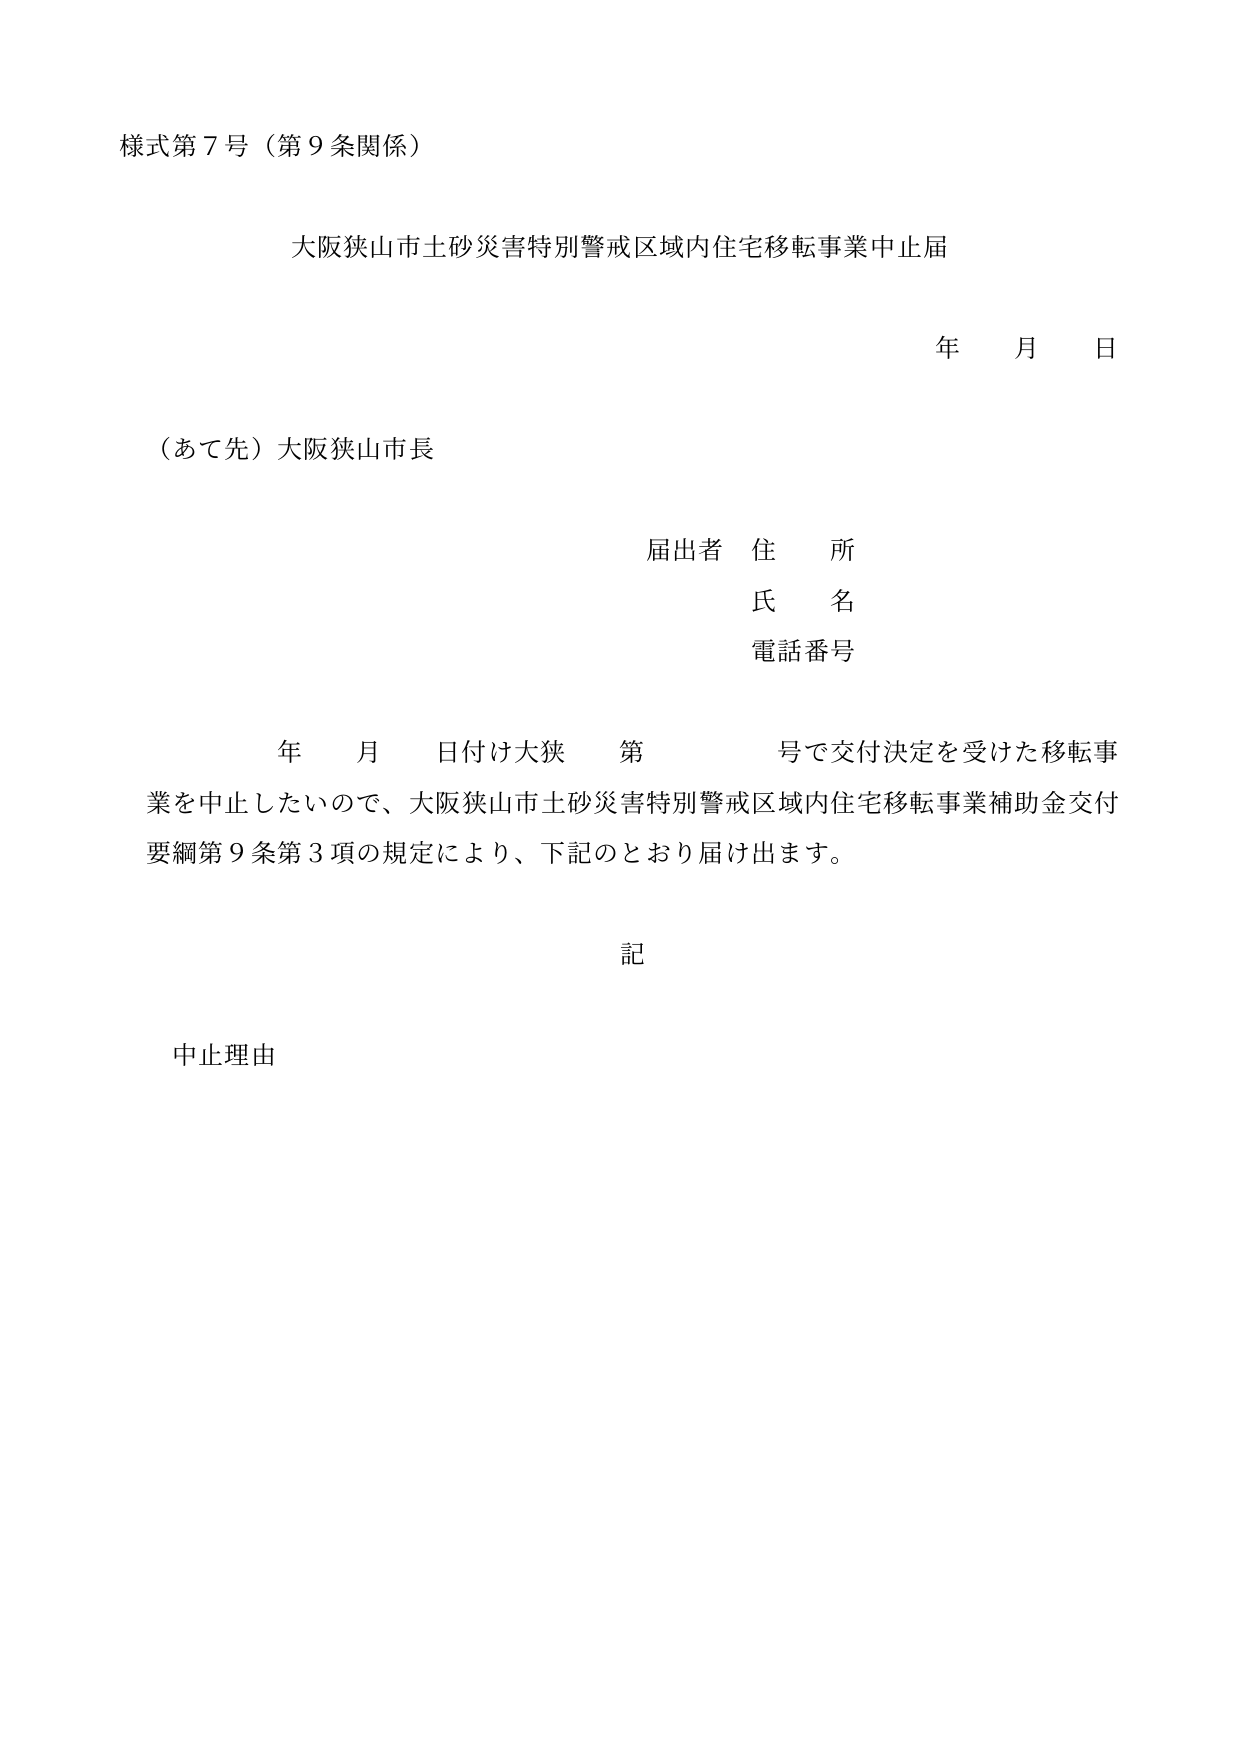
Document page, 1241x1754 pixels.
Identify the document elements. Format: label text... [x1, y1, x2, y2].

text 中止理由 [146, 1028, 1121, 1079]
text 氏 名 [119, 574, 1121, 624]
text 年 月 日 [119, 321, 1121, 372]
text 年 月 日付け大狭 第 号で交付決定を受けた移転事業を中止したいので、大阪狭山市土砂災害特別警戒区域内住宅移転事業補助金交付要綱第９条第３項の規定により、下記のとおり届け出ます。 [146, 725, 1121, 877]
text 届出者 住 所 [119, 523, 1121, 574]
text （あて先）大阪狭山市長 [119, 422, 1121, 473]
text 様式第７号（第９条関係） [119, 119, 1121, 170]
text 大阪狭山市土砂災害特別警戒区域内住宅移転事業中止届 [119, 220, 1121, 271]
text 記 [146, 927, 1121, 978]
text 電話番号 [119, 624, 1121, 675]
